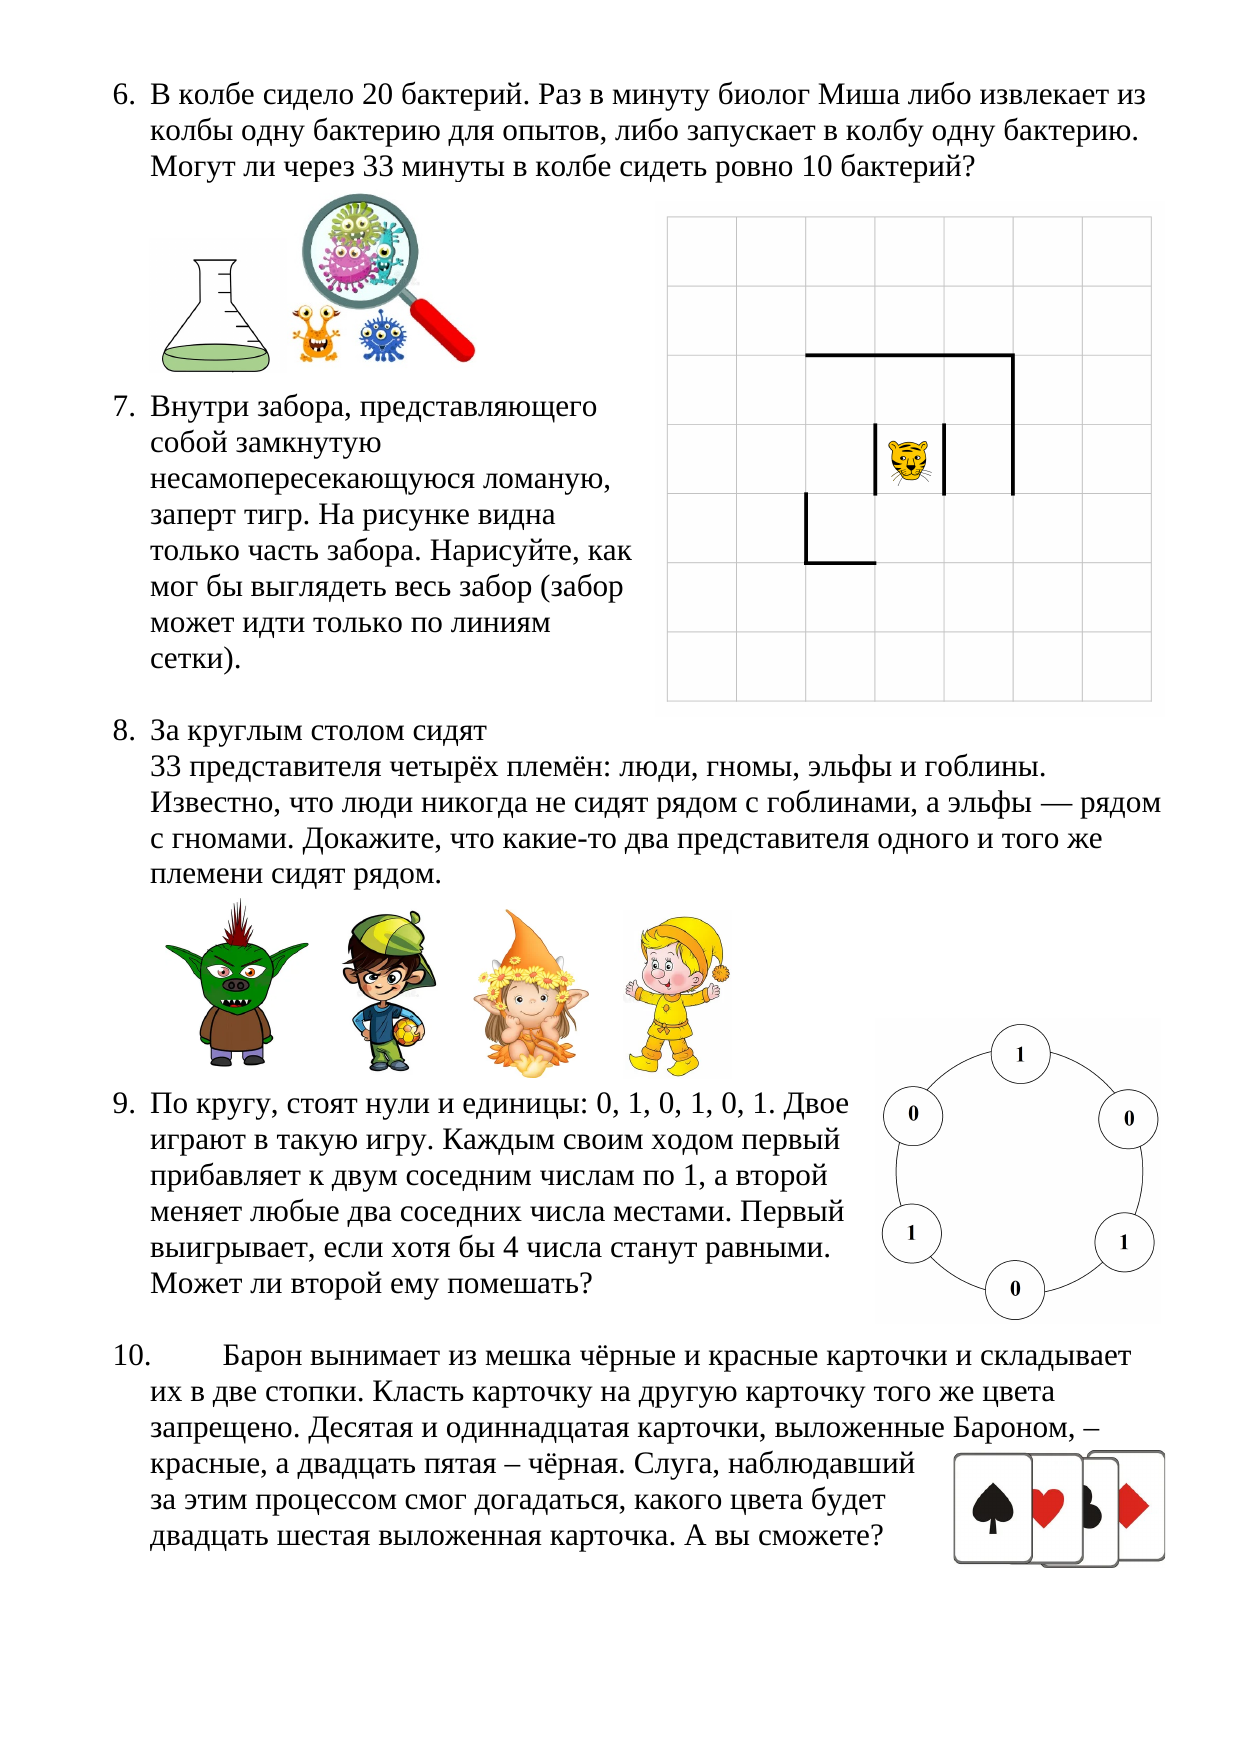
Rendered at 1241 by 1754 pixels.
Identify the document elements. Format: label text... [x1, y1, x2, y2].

list Барон вынимает из мешка чёрные и красные карточки и складывает их в две стопки. Класть карточку на другую карточку того же цвета запрещено. Десятая и одиннадцатая карточки, выложенные Бароном, – красные, а двадцать пятая – чёрная. Слуга, наблюдавший за этим процессом смог догадаться, какого цвета будет двадцать шестая выложенная карточка. А вы сможете? [112, 1336, 1165, 1552]
picture [287, 182, 478, 373]
list В колбе сидело 20 бактерий. Раз в минуту биолог Миша либо извлекает из колбы одну бактерию для опытов, либо запускает в колбу одну бактерию. Могут ли через 33 минуты в колбе сидеть ровно 10 бактерий? [112, 75, 1165, 183]
list По кругу, стоят нули и единицы: 0, 1, 0, 1, 0, 1. Двое играют в такую игру. Каждым своим ходом первый прибавляет к двум соседним числам по 1, а второй меняет любые два соседних числа местами. Первый выигрывает, если хотя бы 4 числа станут равными. Может ли второй ему помешать? [112, 1084, 875, 1300]
list За круглым столом сидят 33 представителя четырёх племён: люди, гномы, эльфы и гоблины. Известно, что люди никогда не сидят рядом с гоблинами, а эльфы — рядом с гномами. Докажите, что какие-то два представителя одного и того же племени сидят рядом. [112, 711, 1165, 891]
list Внутри забора, представляющего собой замкнутую несамопересекающуюся ломаную, заперт тигр. На рисунке видна только часть забора. Нарисуйте, как мог бы выглядеть весь забор (забор может идти только по линиям сетки). [112, 388, 655, 675]
picture [953, 1450, 1166, 1568]
